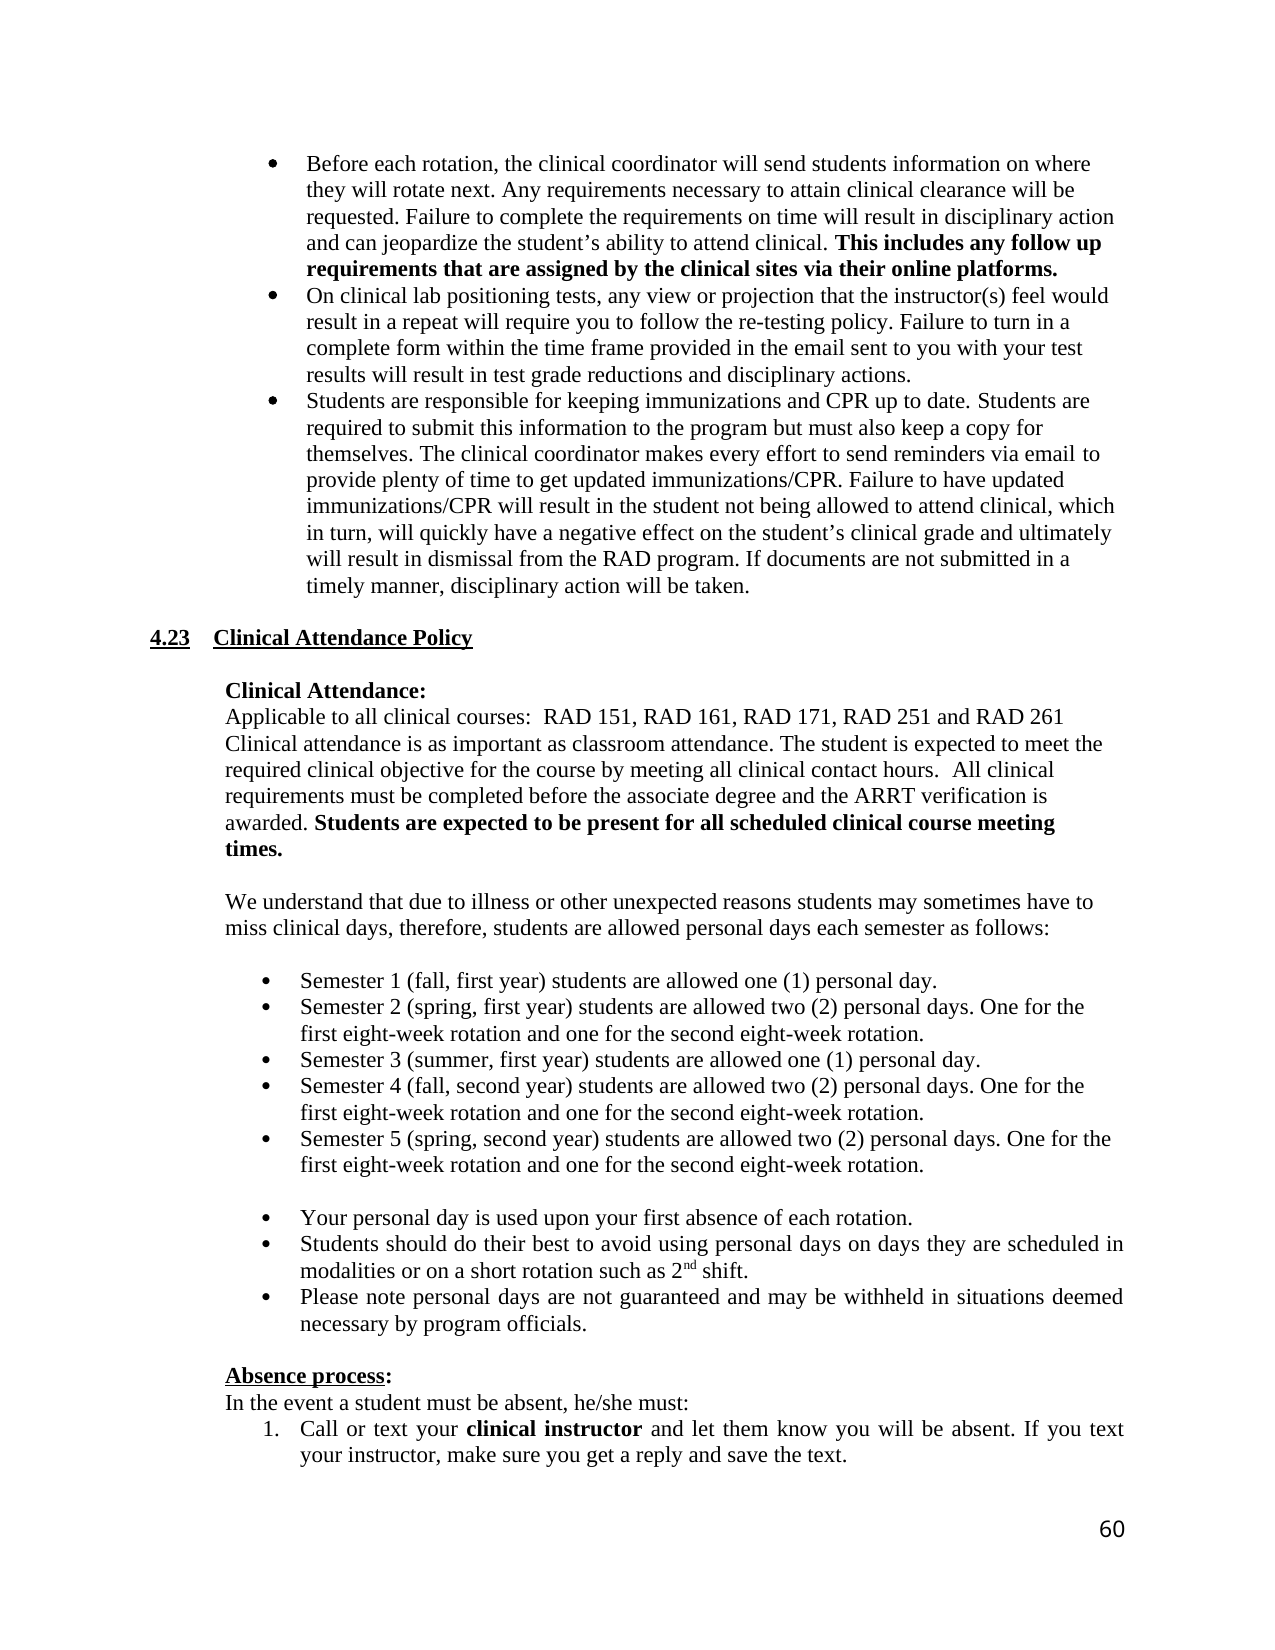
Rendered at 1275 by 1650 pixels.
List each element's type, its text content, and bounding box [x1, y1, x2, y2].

text Applicable to all clinical courses: RAD 151, RAD 161, RAD 171, RAD 251 and RAD 261 [225, 703, 1219, 730]
text 4.23 Clinical Attendance Policy [150, 624, 1125, 651]
text We understand that due to illness or other unexpected reasons students may sometimes have to miss clinical days, therefore, students are allowed personal days each semester as follows: [225, 888, 1125, 941]
list Before each rotation, the clinical coordinator will send students information on where they will rotate next. Any requirements necessary to attain clinical clearance will be requested. Failure to complete the requirements on time will result in disciplinary action and can jeopardize the student’s ability to attend clinical. This includes any follow up requirements that are assigned by the clinical sites via their online platforms. [269, 150, 1125, 282]
list Semester 2 (spring, first year) students are allowed two (2) personal days. One for the first eight-week rotation and one for the second eight-week rotation. [262, 993, 1125, 1046]
text In the event a student must be absent, he/she must: [225, 1389, 1125, 1415]
list Semester 5 (spring, second year) students are allowed two (2) personal days. One for the first eight-week rotation and one for the second eight-week rotation. [262, 1125, 1125, 1178]
list Semester 4 (fall, second year) students are allowed two (2) personal days. One for the first eight-week rotation and one for the second eight-week rotation. [262, 1072, 1125, 1125]
list Students should do their best to avoid using personal days on days they are scheduled in modalities or on a short rotation such as 2nd shift. [262, 1231, 1125, 1283]
text Clinical Attendance: [225, 677, 1125, 703]
text Absence process: [225, 1362, 1125, 1389]
list Semester 3 (summer, first year) students are allowed one (1) personal day. [262, 1046, 1125, 1072]
list Students are responsible for keeping immunizations and CPR up to date. Students are required to submit this information to the program but must also keep a copy for themselves. The clinical coordinator makes every effort to send reminders via email to provide plenty of time to get updated immunizations/CPR. Failure to have updated immunizations/CPR will result in the student not being allowed to attend clinical, which in turn, will quickly have a negative effect on the student’s clinical grade and ultimately will result in dismissal from the RAD program. If documents are not submitted in a timely manner, disciplinary action will be taken. [269, 387, 1125, 598]
list Semester 1 (fall, first year) students are allowed one (1) personal day. [262, 967, 1125, 993]
list Your personal day is used upon your first absence of each rotation. [262, 1204, 1125, 1231]
list Call or text your clinical instructor and let them know you will be absent. If you text your instructor, make sure you get a reply and save the text. [262, 1415, 1125, 1468]
list On clinical lab positioning tests, any view or projection that the instructor(s) feel would result in a repeat will require you to follow the re-testing policy. Failure to turn in a complete form within the time frame provided in the email sent to you with your test results will result in test grade reductions and disciplinary actions. [269, 282, 1125, 387]
text Clinical attendance is as important as classroom attendance. The student is expected to meet the required clinical objective for the course by meeting all clinical contact hours. All clinical requirements must be completed before the associate degree and the ARRT verification is awarded. Students are expected to be present for all scheduled clinical course meeting times. [225, 730, 1125, 862]
list Please note personal days are not guaranteed and may be withheld in situations deemed necessary by program officials. [262, 1283, 1125, 1336]
